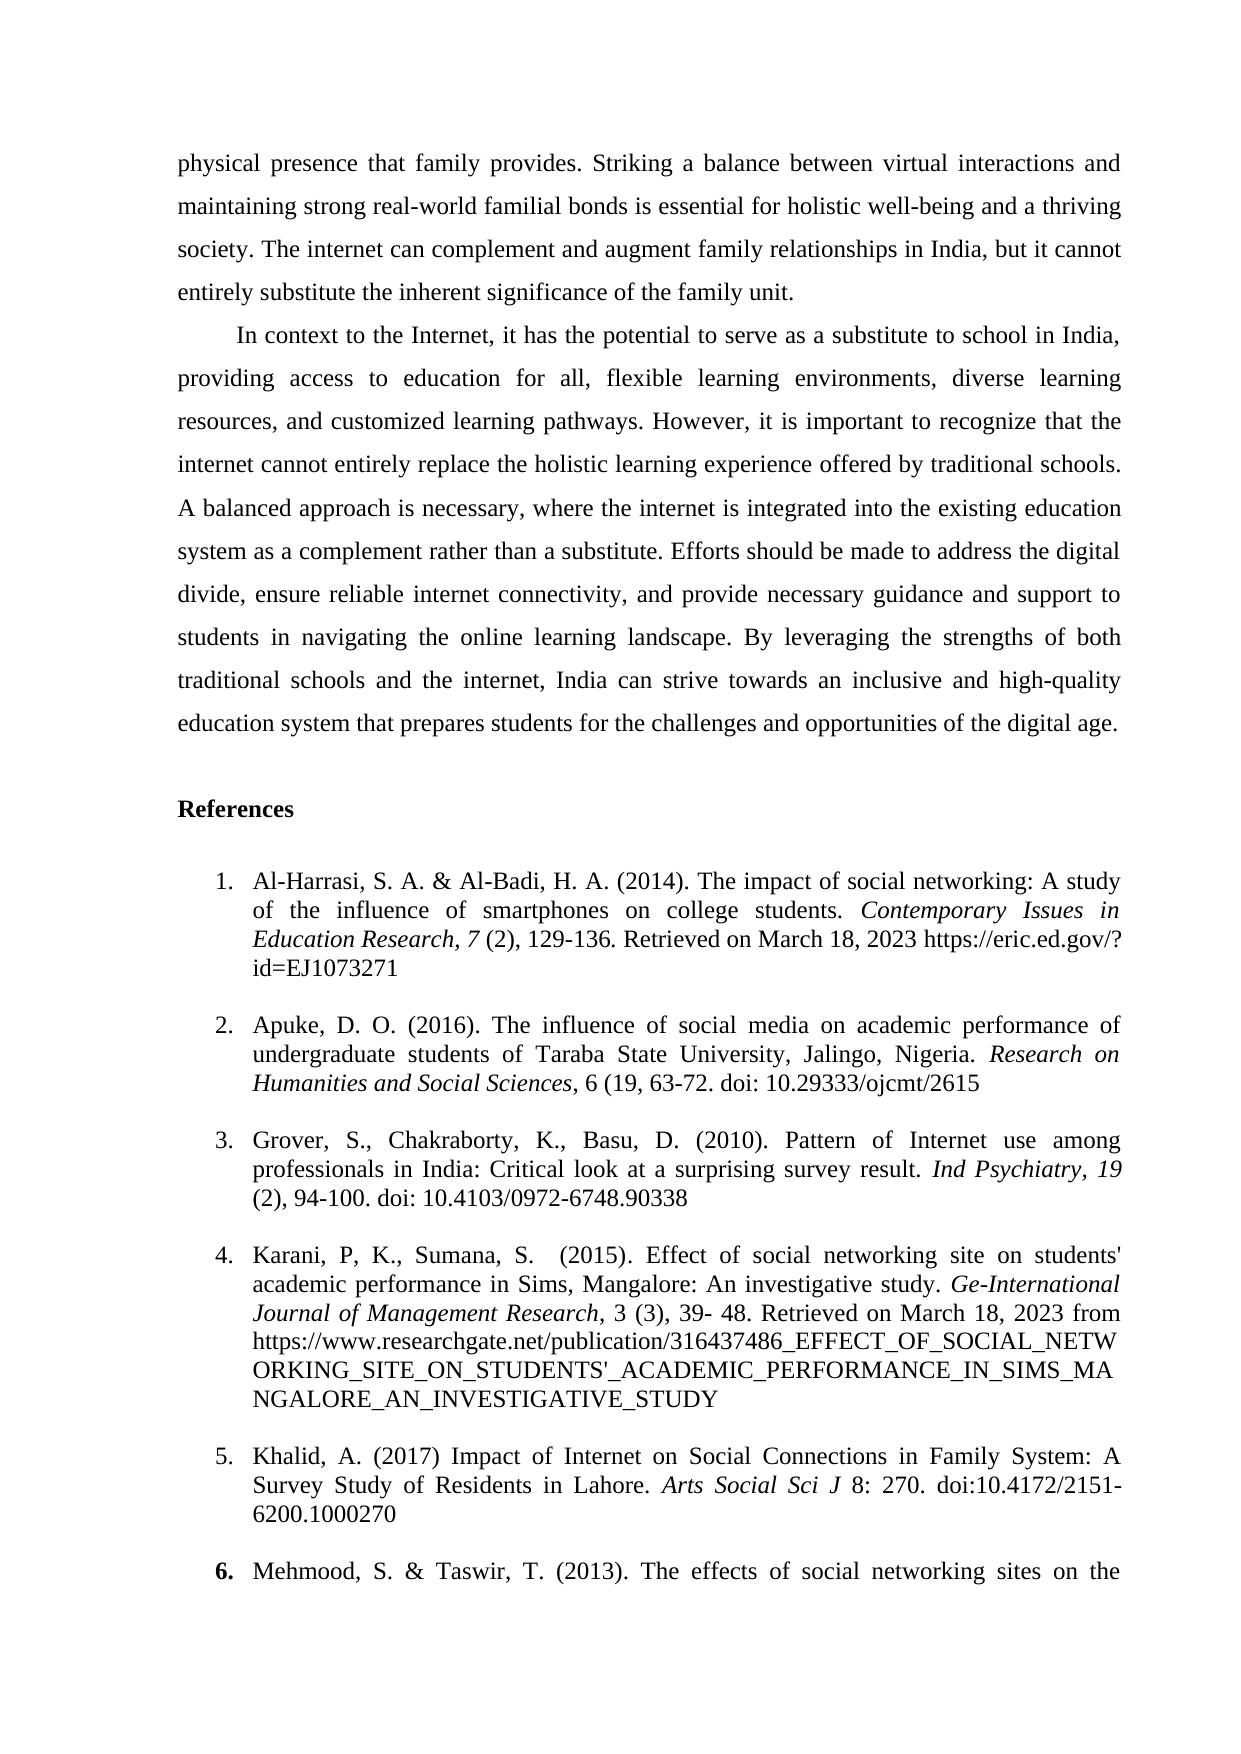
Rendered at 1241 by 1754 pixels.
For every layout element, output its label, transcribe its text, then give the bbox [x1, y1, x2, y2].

list Grover, S., Chakraborty, K., Basu, D. (2010). Pattern of Internet use among professionals in India: Critical look at a surprising survey result. Ind Psychiatry, 19 (2), 94-100. doi: 10.4103/0972-6748.90338 [215, 1125, 1122, 1211]
list Karani, P, K., Sumana, S. (2015). Effect of social networking site on students' academic performance in Sims, Mangalore: An investigative study. Ge-International Journal of Management Research, 3 (3), 39- 48. Retrieved on March 18, 2023 from https://www.researchgate.net/publication/316437486_EFFECT_OF_SOCIAL_NETWORKING_SITE_ON_STUDENTS'_ACADEMIC_PERFORMANCE_IN_SIMS_MANGALORE_AN_INVESTIGATIVE_STUDY [215, 1240, 1122, 1413]
list Apuke, D. O. (2016). The influence of social media on academic performance of undergraduate students of Taraba State University, Jalingo, Nigeria. Research on Humanities and Social Sciences, 6 (19, 63-72. doi: 10.29333/ojcmt/2615 [215, 1010, 1122, 1096]
list Al-Harrasi, S. A. & Al-Badi, H. A. (2014). The impact of social networking: A study of the influence of smartphones on college students. Contemporary Issues in Education Research, 7 (2), 129-136. Retrieved on March 18, 2023 https://eric.ed.gov/?id=EJ1073271 [215, 866, 1122, 981]
text In context to the Internet, it has the potential to serve as a substitute to school in India, providing access to education for all, flexible learning environments, diverse learning resources, and customized learning pathways. However, it is important to recognize that the internet cannot entirely replace the holistic learning experience offered by traditional schools. A balanced approach is necessary, where the internet is integrated into the existing education system as a complement rather than a substitute. Efforts should be made to address the digital divide, ensure reliable internet connectivity, and provide necessary guidance and support to students in navigating the online learning landscape. By leveraging the strengths of both traditional schools and the internet, India can strive towards an inclusive and high-quality education system that prepares students for the challenges and opportunities of the digital age. [177, 320, 1122, 737]
list Khalid, A. (2017) Impact of Internet on Social Connections in Family System: A Survey Study of Residents in Lahore. Arts Social Sci J 8: 270. doi:10.4172/2151-6200.1000270 [215, 1441, 1122, 1528]
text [177, 148, 1122, 306]
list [215, 1556, 1122, 1585]
text References [177, 794, 1122, 823]
